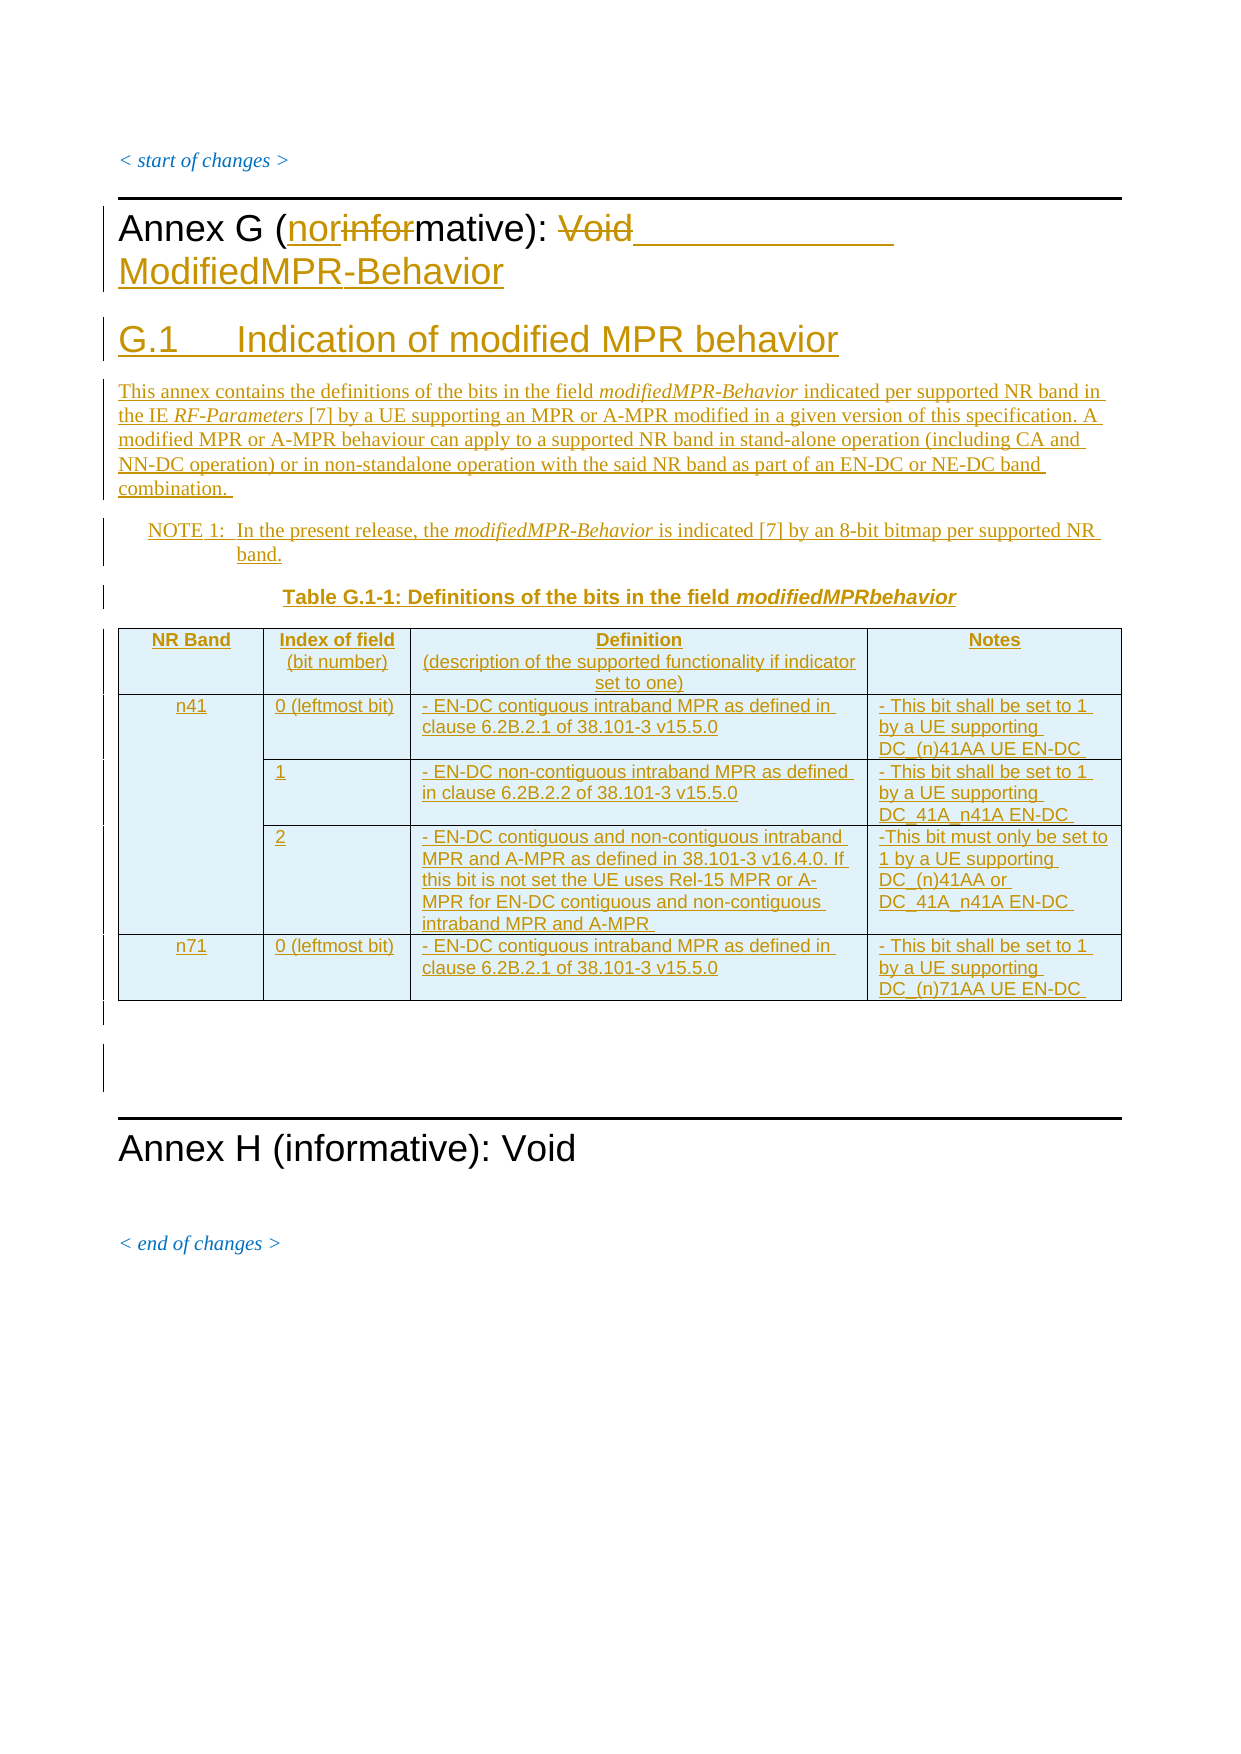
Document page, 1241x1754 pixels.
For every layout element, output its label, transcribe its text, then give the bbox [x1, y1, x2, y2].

subtitle Annex H (informative): Void [118, 1120, 1122, 1169]
text < start of changes > [118, 148, 1122, 172]
text < end of changes > [118, 1231, 1122, 1255]
subtitle Annex G (mative): [118, 200, 1122, 292]
